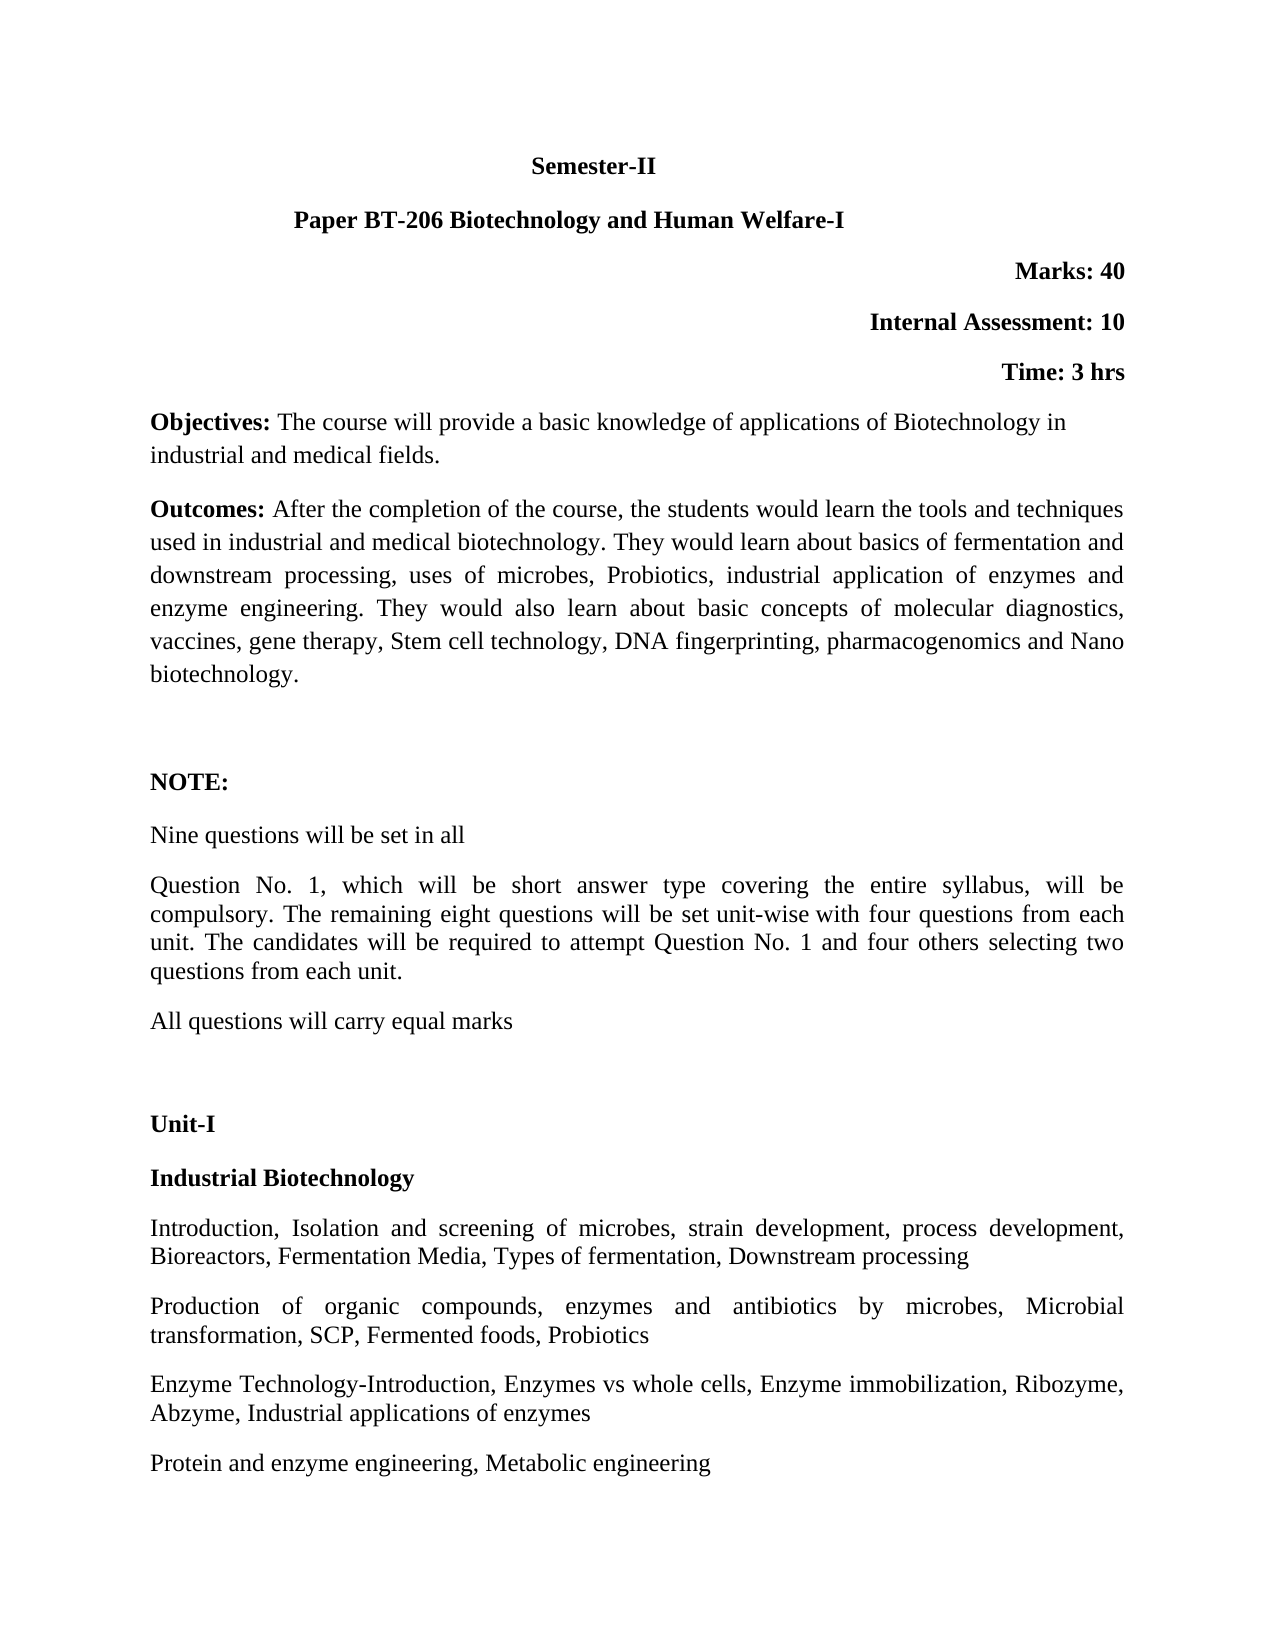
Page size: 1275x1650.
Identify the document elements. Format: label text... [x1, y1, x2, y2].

text All questions will carry equal marks [150, 1006, 1125, 1034]
text Protein and enzyme engineering, Metabolic engineering [150, 1448, 1125, 1476]
text NOTE: [150, 766, 1125, 795]
text Objectives: The course will provide a basic knowledge of applications of Biotechnology in industrial and medical fields. [150, 407, 1125, 468]
text Internal Assessment: 10 [150, 306, 1125, 335]
text Question No. 1, which will be short answer type covering the entire syllabus, will be compulsory. The remaining eight questions will be set unit-wise with four questions from each unit. The candidates will be required to attempt Question No. 1 and four others selecting two questions from each unit. [150, 870, 1125, 985]
text Outcomes: After the completion of the course, the students would learn the tools and techniques used in industrial and medical biotechnology. They would learn about basics of fermentation and downstream processing, uses of microbes, Probiotics, industrial application of enzymes and enzyme engineering. They would also learn about basic concepts of molecular diagnostics, vaccines, gene therapy, Stem cell technology, DNA fingerprinting, pharmacogenomics and Nano biotechnology. [150, 494, 1125, 687]
text Time: 3 hrs [150, 356, 1125, 386]
text Production of organic compounds, enzymes and antibiotics by microbes, Microbial transformation, SCP, Fermented foods, Probiotics [150, 1291, 1125, 1348]
text Semester-II [150, 150, 1125, 180]
text Introduction, Isolation and screening of microbes, strain development, process development, Bioreactors, Fermentation Media, Types of fermentation, Downstream processing [150, 1213, 1125, 1270]
text Nine questions will be set in all [150, 820, 1125, 849]
text Industrial Biotechnology [150, 1163, 1125, 1192]
text Marks: 40 [150, 255, 1125, 285]
text Enzyme Technology-Introduction, Enzymes vs whole cells, Enzyme immobilization, Ribozyme, Abzyme, Industrial applications of enzymes [150, 1369, 1125, 1427]
text Unit-I [150, 1109, 1125, 1138]
text Paper BT-206 Biotechnology and Human Welfare-I [150, 205, 1125, 234]
